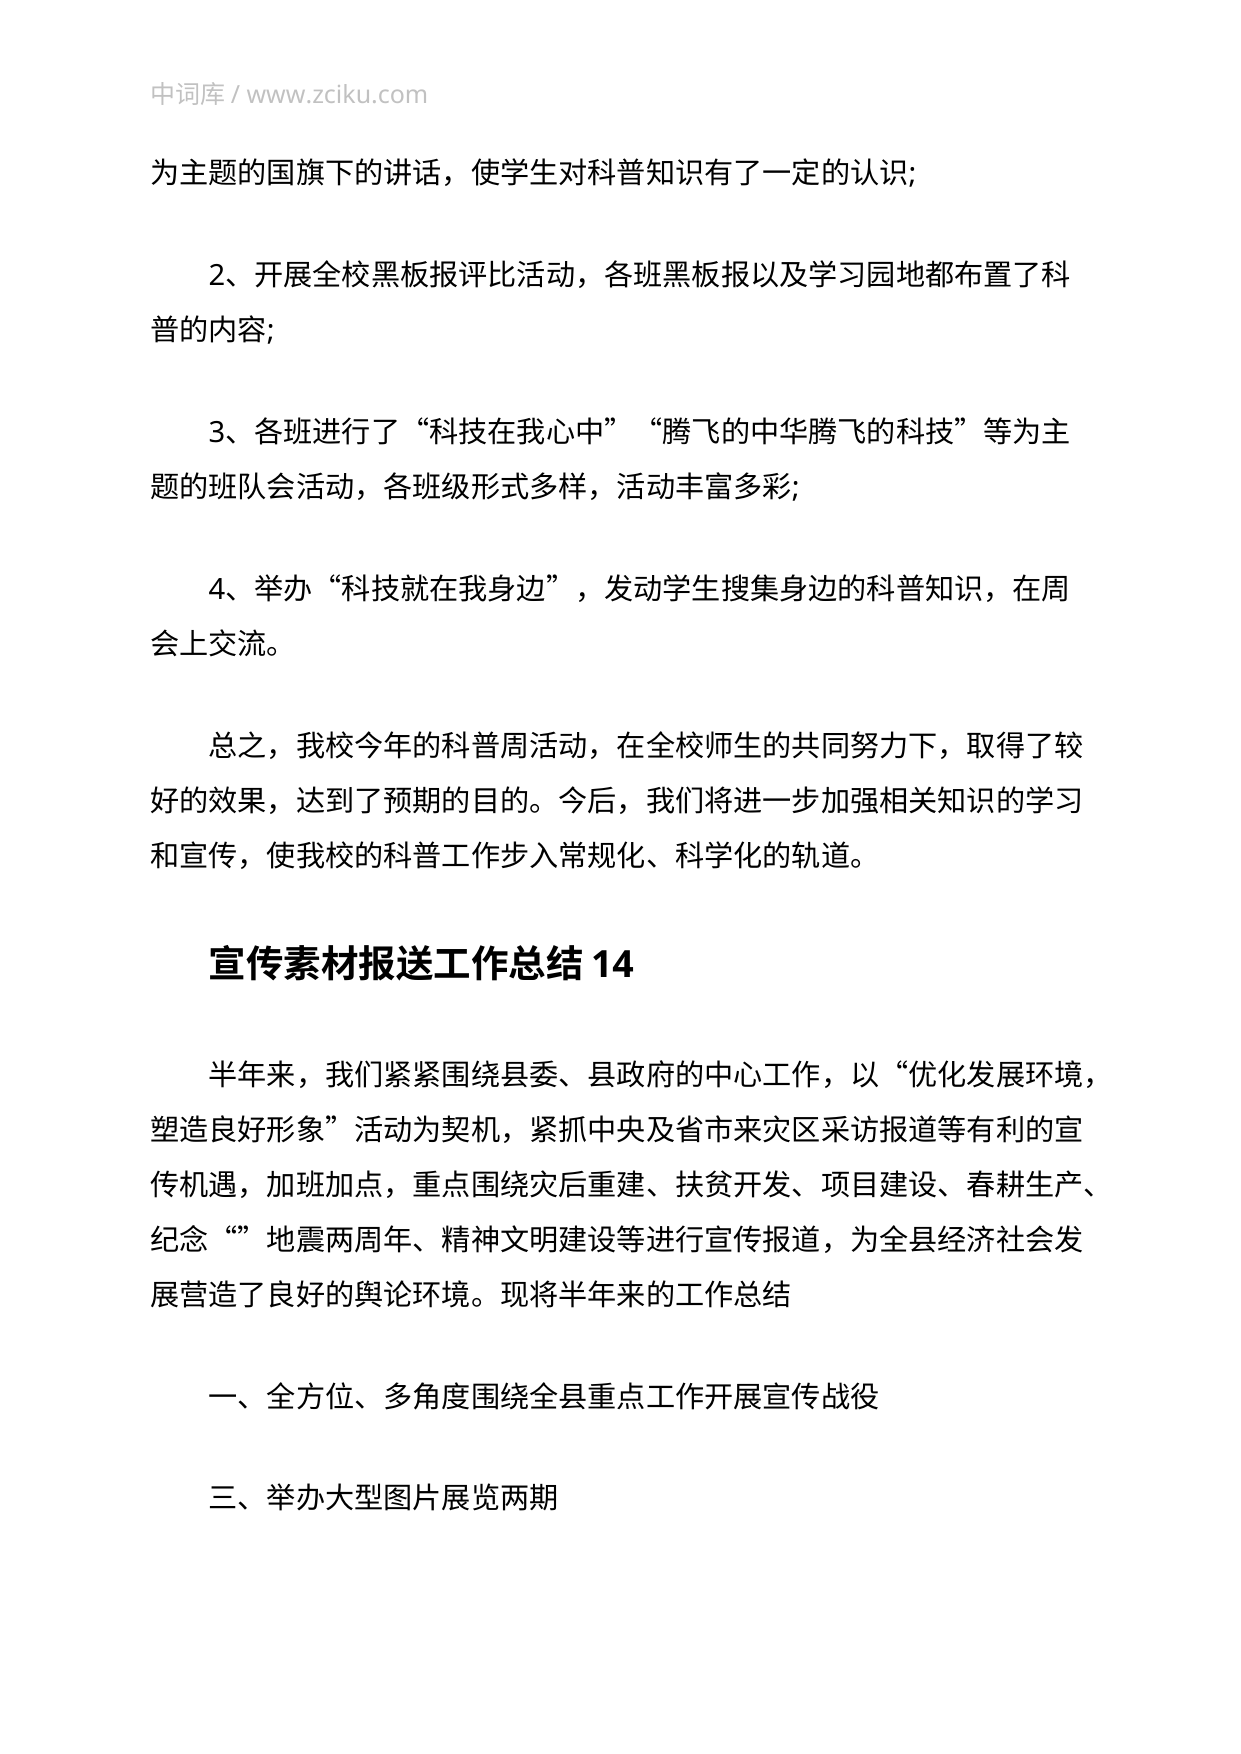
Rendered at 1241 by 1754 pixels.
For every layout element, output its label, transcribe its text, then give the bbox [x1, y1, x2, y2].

text 半年来，我们紧紧围绕县委、县政府的中心工作，以“优化发展环境，塑造良好形象”活动为契机，紧抓中央及省市来灾区采访报道等有利的宣传机遇，加班加点，重点围绕灾后重建、扶贫开发、项目建设、春耕生产、纪念“”地震两周年、精神文明建设等进行宣传报道，为全县经济社会发展营造了良好的舆论环境。现将半年来的工作总结 [150, 1052, 1090, 1314]
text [150, 150, 1090, 192]
text 总之，我校今年的科普周活动，在全校师生的共同努力下，取得了较好的效果，达到了预期的目的。今后，我们将进一步加强相关知识的学习和宣传，使我校的科普工作步入常规化、科学化的轨道。 [150, 723, 1090, 875]
text 宣传素材报送工作总结14 [150, 934, 1090, 989]
text 2、开展全校黑板报评比活动，各班黑板报以及学习园地都布置了科普的内容; [150, 252, 1090, 349]
text 一、全方位、多角度围绕全县重点工作开展宣传战役 [150, 1373, 1090, 1416]
text 三、举办大型图片展览两期 [150, 1475, 1090, 1517]
text 3、各班进行了“科技在我心中”“腾飞的中华腾飞的科技”等为主题的班队会活动，各班级形式多样，活动丰富多彩; [150, 409, 1090, 506]
text 4、举办“科技就在我身边”，发动学生搜集身边的科普知识，在周会上交流。 [150, 566, 1090, 663]
